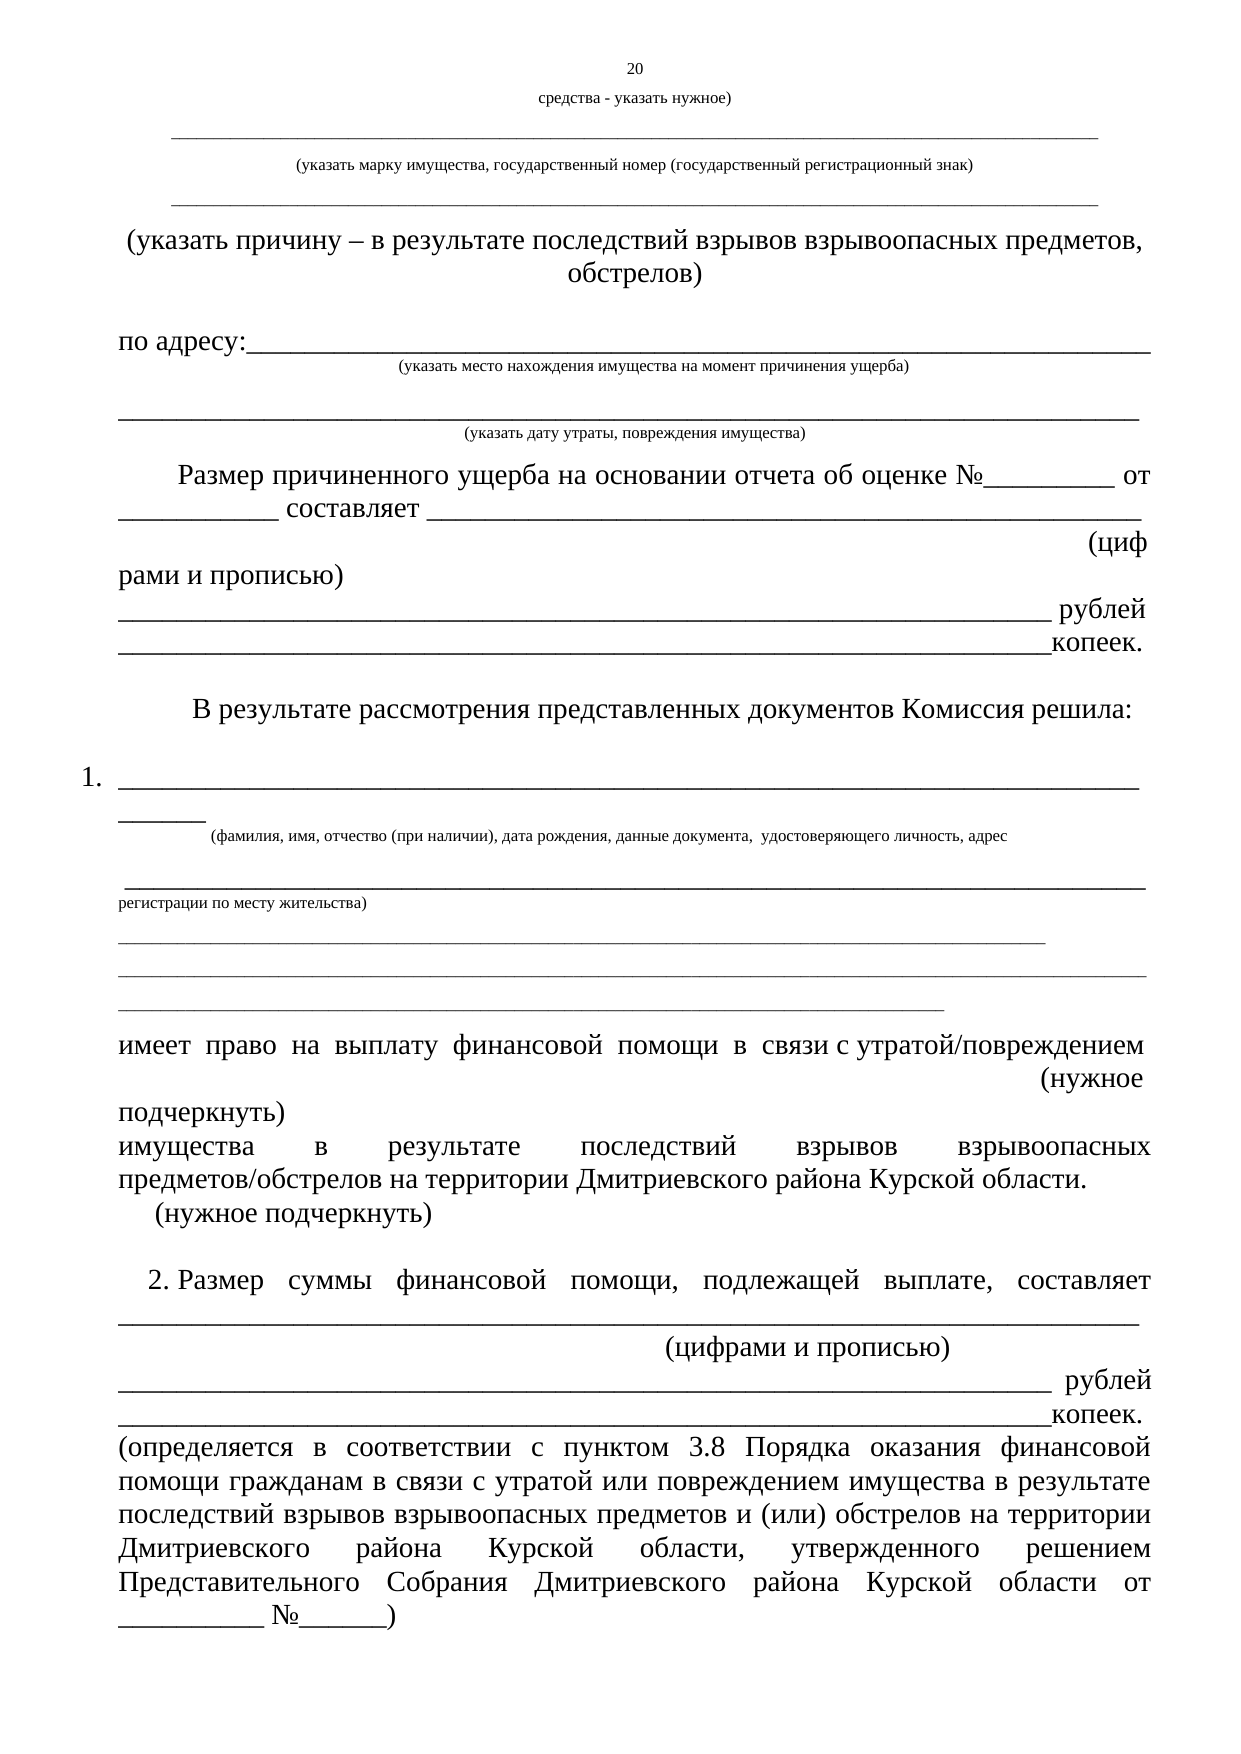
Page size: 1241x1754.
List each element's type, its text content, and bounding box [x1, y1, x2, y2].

text (цифрами и прописью) [118, 524, 1152, 591]
text ____________________________________________________________________________________________________________________________________________________________________________________________________________________________ [118, 960, 1152, 1027]
text ______________________________________________________________________________________________________________ [118, 121, 1152, 155]
text (указать место нахождения имущества на момент причинения ущерба) [118, 356, 1152, 390]
list ____________________________________________________________________________ [81, 759, 1152, 826]
text ________________________________________________________________ рублей ________________________________________________________________копеек. [118, 1362, 1152, 1429]
text (указать причину – в результате последствий взрывов взрывоопасных предметов, обстрелов) [118, 222, 1152, 289]
text Размер причиненного ущерба на основании отчета об оценке №_________ от ___________ составляет _________________________________________________ [118, 457, 1152, 524]
text ________________________________________________________________копеек. [118, 624, 1152, 658]
text регистрации по месту жительства) ______________________________________________________________________________________________________________ [118, 893, 1152, 960]
text ______________________________________________________________________ [118, 390, 1152, 423]
text (указать марку имущества, государственный номер (государственный регистрационный знак) [118, 155, 1152, 188]
text (фамилия, имя, отчество (при наличии), дата рождения, данные документа, удостоверяющего личность, адрес [118, 826, 1152, 859]
list Размер суммы финансовой помощи, подлежащей выплате, составляет ______________________________________________________________________ [118, 1262, 1152, 1329]
text имущества в результате последствий взрывов взрывоопасных предметов/обстрелов на территории Дмитриевского района Курской области. [118, 1128, 1152, 1195]
text (определяется в соответствии с пунктом 3.8 Порядка оказания финансовой помощи гражданам в связи с утратой или повреждением имущества в результате последствий взрывов взрывоопасных предметов и (или) обстрелов на территории Дмитриевского района Курской области, утвержденного решением Представительного Собрания Дмитриевского района Курской области от __________ №______) [118, 1429, 1152, 1631]
text (нужное подчеркнуть) [118, 1061, 1152, 1128]
text по адресу:______________________________________________________________ [118, 323, 1152, 356]
text ________________________________________________________________ рублей [118, 591, 1152, 624]
text ______________________________________________________________________________________________________________ [118, 188, 1152, 222]
text средства - указать нужное) [118, 88, 1152, 121]
text имеет право на выплату финансовой помощи в связи с утратой/повреждением [118, 1027, 1152, 1061]
text (указать дату утраты, повреждения имущества) [118, 423, 1152, 457]
text В результате рассмотрения представленных документов Комиссия решила: [118, 692, 1152, 725]
text (нужное подчеркнуть) [118, 1195, 1152, 1228]
text (цифрами и прописью) [118, 1329, 1152, 1362]
text ______________________________________________________________________ [118, 859, 1152, 893]
